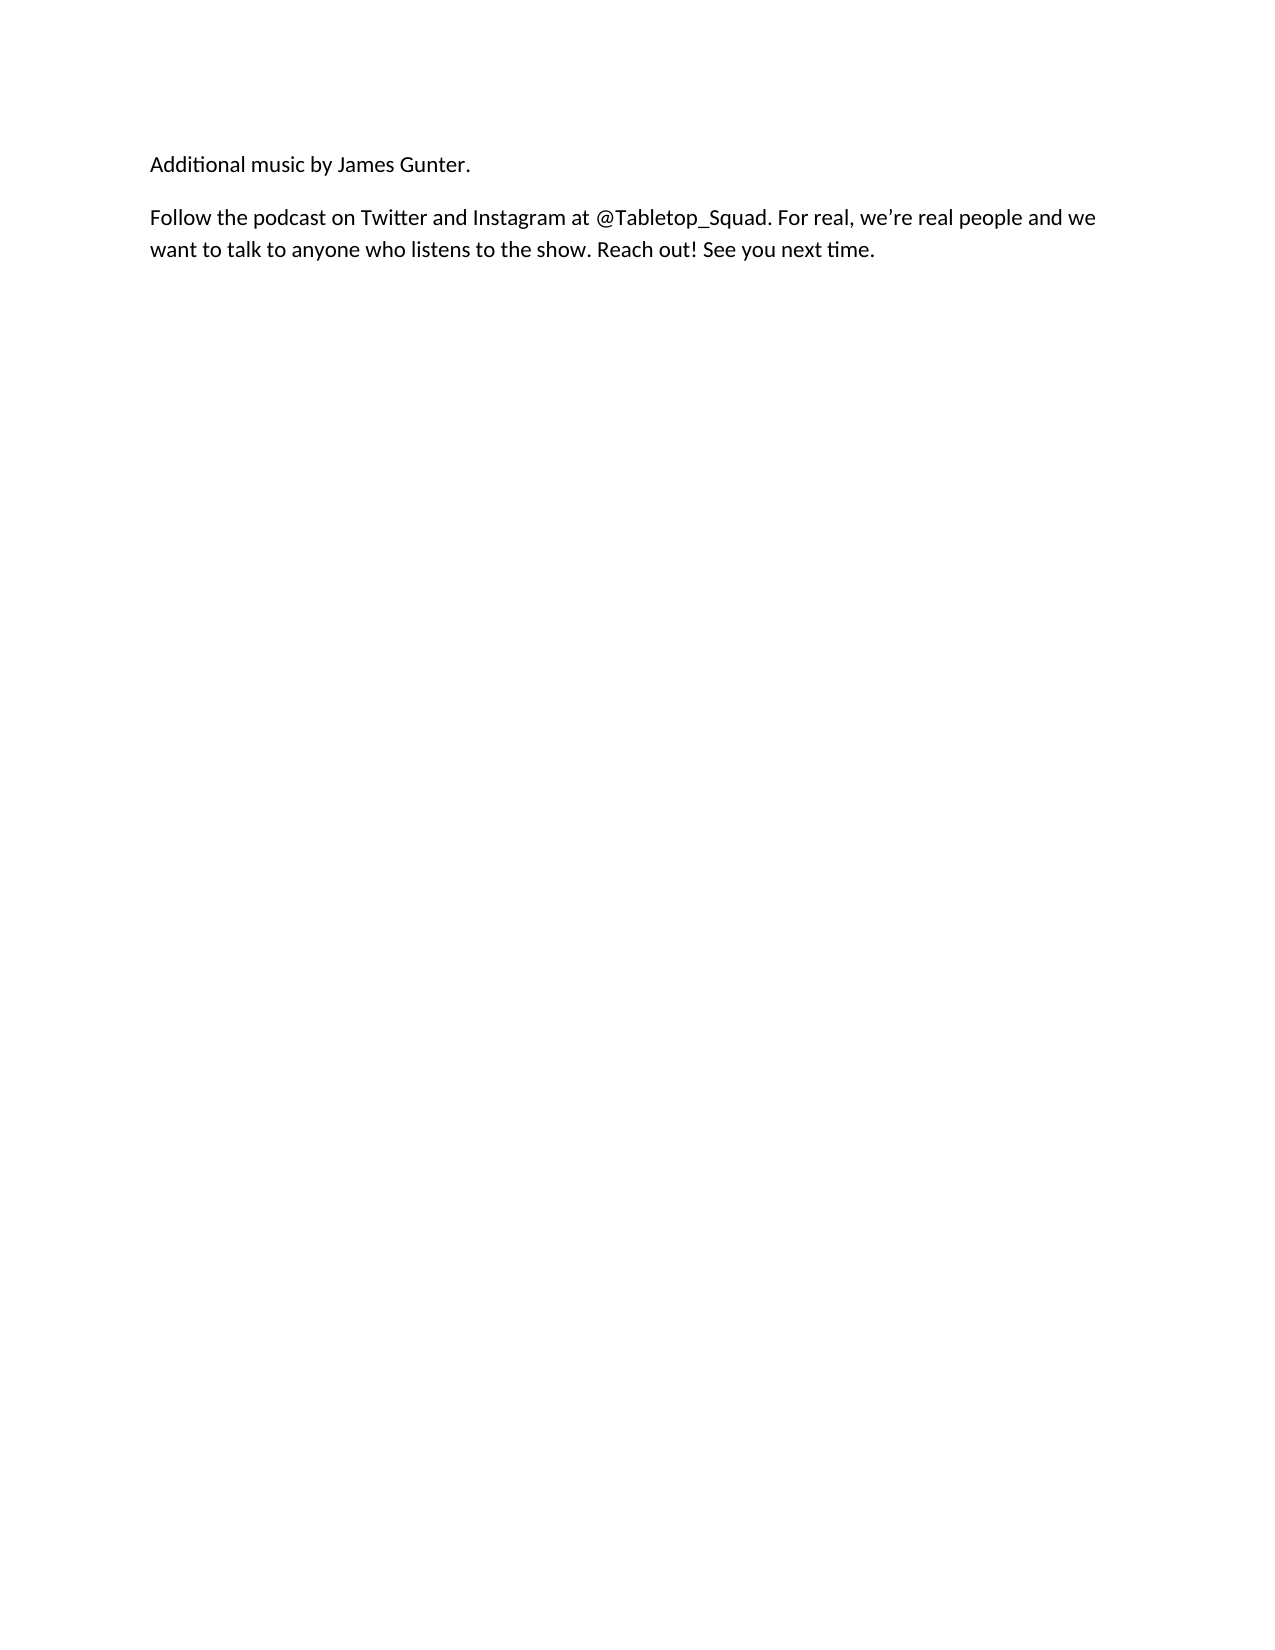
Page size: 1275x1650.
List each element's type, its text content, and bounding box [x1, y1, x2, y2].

text Follow the podcast on Twitter and Instagram at @Tabletop_Squad. For real, we’re real people and we want to talk to anyone who listens to the show. Reach out! See you next time. [150, 203, 1125, 263]
text Additional music by James Gunter. [150, 150, 1125, 178]
